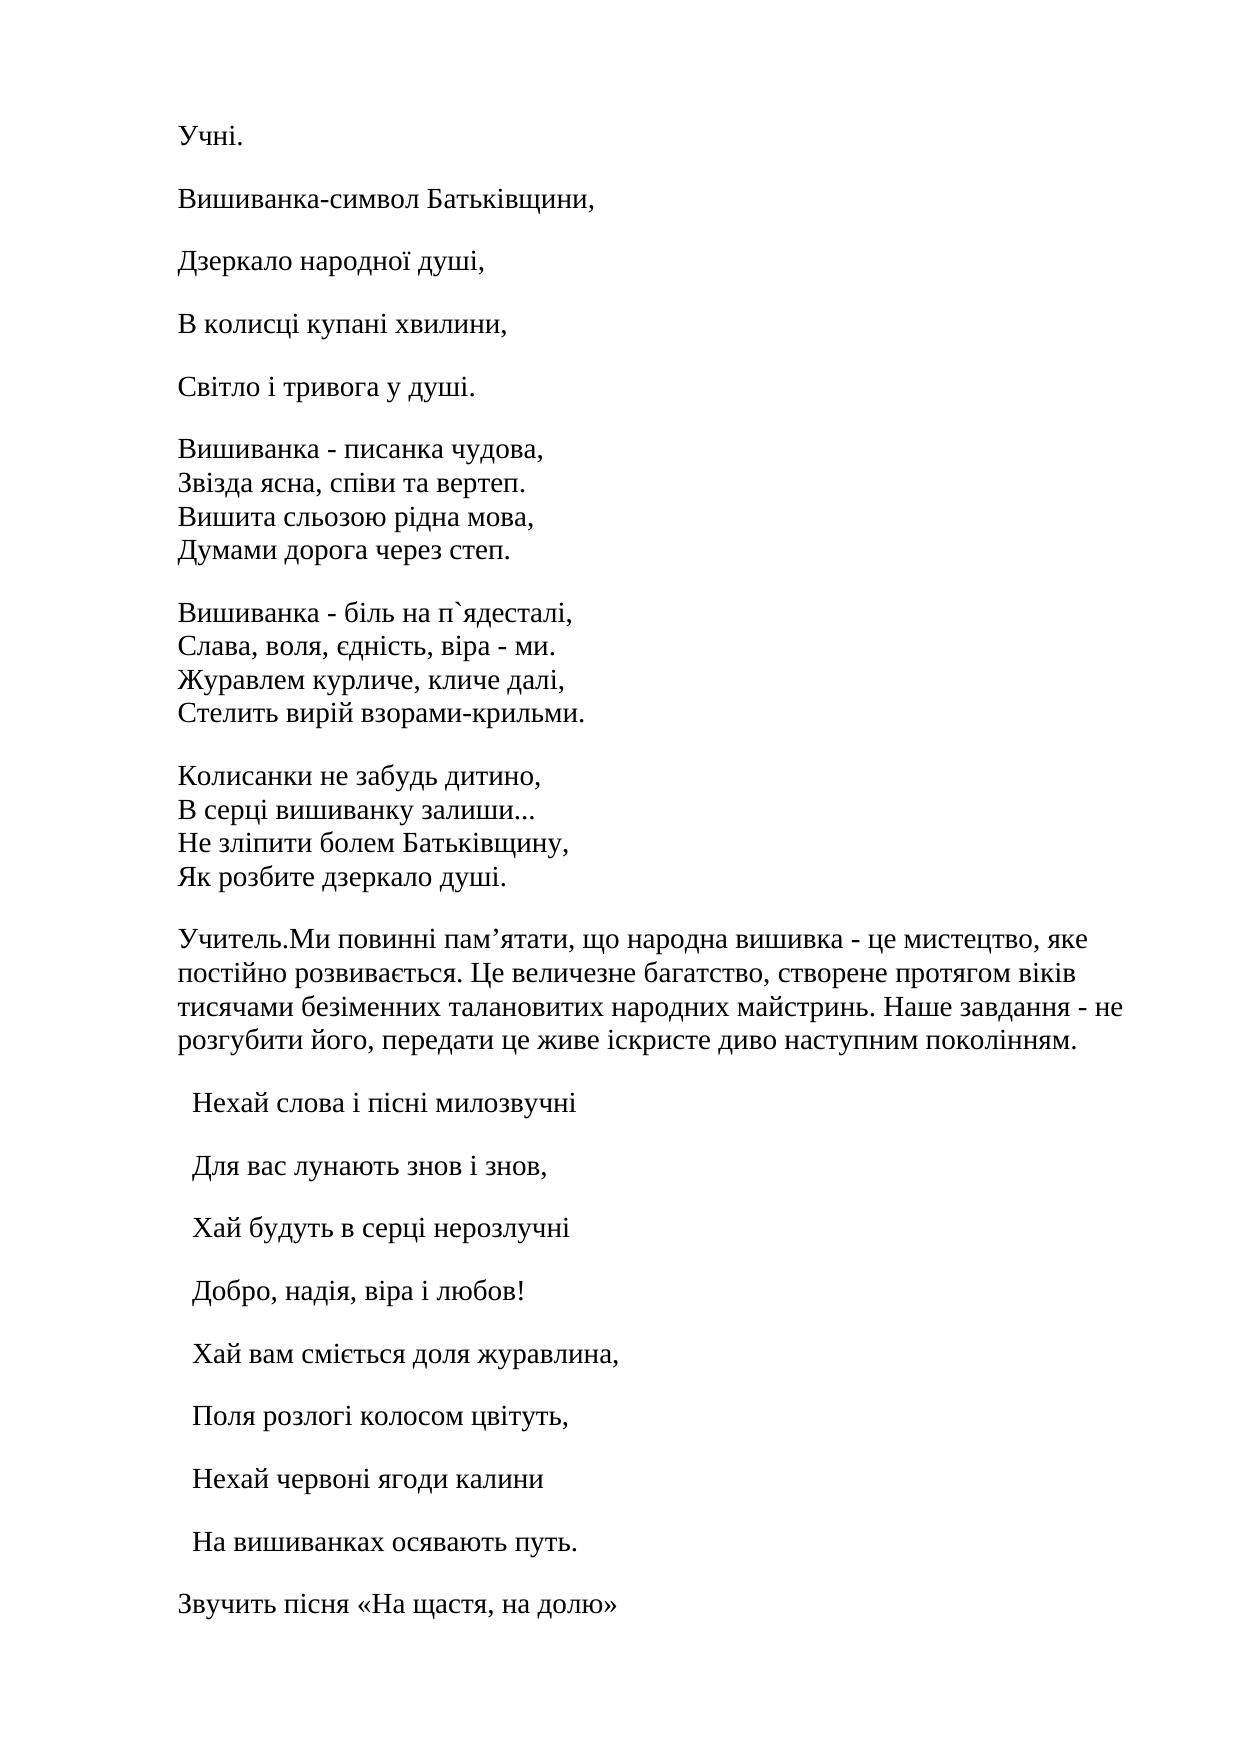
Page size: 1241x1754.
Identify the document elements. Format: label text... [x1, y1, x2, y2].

text Добро, надія, віра і любов! [192, 1273, 1152, 1307]
text Звучить пісня «На щастя, на долю» [177, 1587, 1152, 1620]
text Хай вам сміється доля журавлина, [192, 1336, 1152, 1369]
text Дзеркало народної душі, [177, 243, 1152, 277]
text Нехай червоні ягоди калини [192, 1461, 1152, 1495]
text На вишиванках осявають путь. [192, 1524, 1152, 1557]
text Світло і тривога у душі. [177, 369, 1152, 402]
text Вишиванка - біль на п`ядесталі, Слава, воля, єдність, віра - ми. Журавлем курличе, кличе далі, Стелить вирій взорами-крильми. [177, 595, 1152, 729]
text В колисці купані хвилини, [177, 306, 1152, 340]
text Нехай слова і пісні милозвучні [192, 1085, 1152, 1118]
text Вишиванка - писанка чудова, Звізда ясна, співи та вертеп. Вишита сльозою рідна мова, Думами дорога через степ. [177, 432, 1152, 566]
text Колисанки не забудь дитино, В серці вишиванку залиши... Не зліпити болем Батьківщину, Як розбите дзеркало душі. [177, 758, 1152, 892]
text Хай будуть в серці нерозлучні [192, 1210, 1152, 1244]
text Вишиванка-символ Батьківщини, [177, 181, 1152, 214]
text Учні. [177, 118, 1152, 152]
text Поля розлогі колосом цвітуть, [192, 1398, 1152, 1432]
text Учитель.Ми повинні пам’ятати, що народна вишивка - це мистецтво, яке постійно розвивається. Це величезне багатство, створене протягом віків тисячами безіменних талановитих народних майстринь. Наше завдання - не розгубити його, передати це живе іскристе диво наступним поколінням. [177, 922, 1152, 1056]
text Для вас лунають знов і знов, [192, 1148, 1152, 1181]
